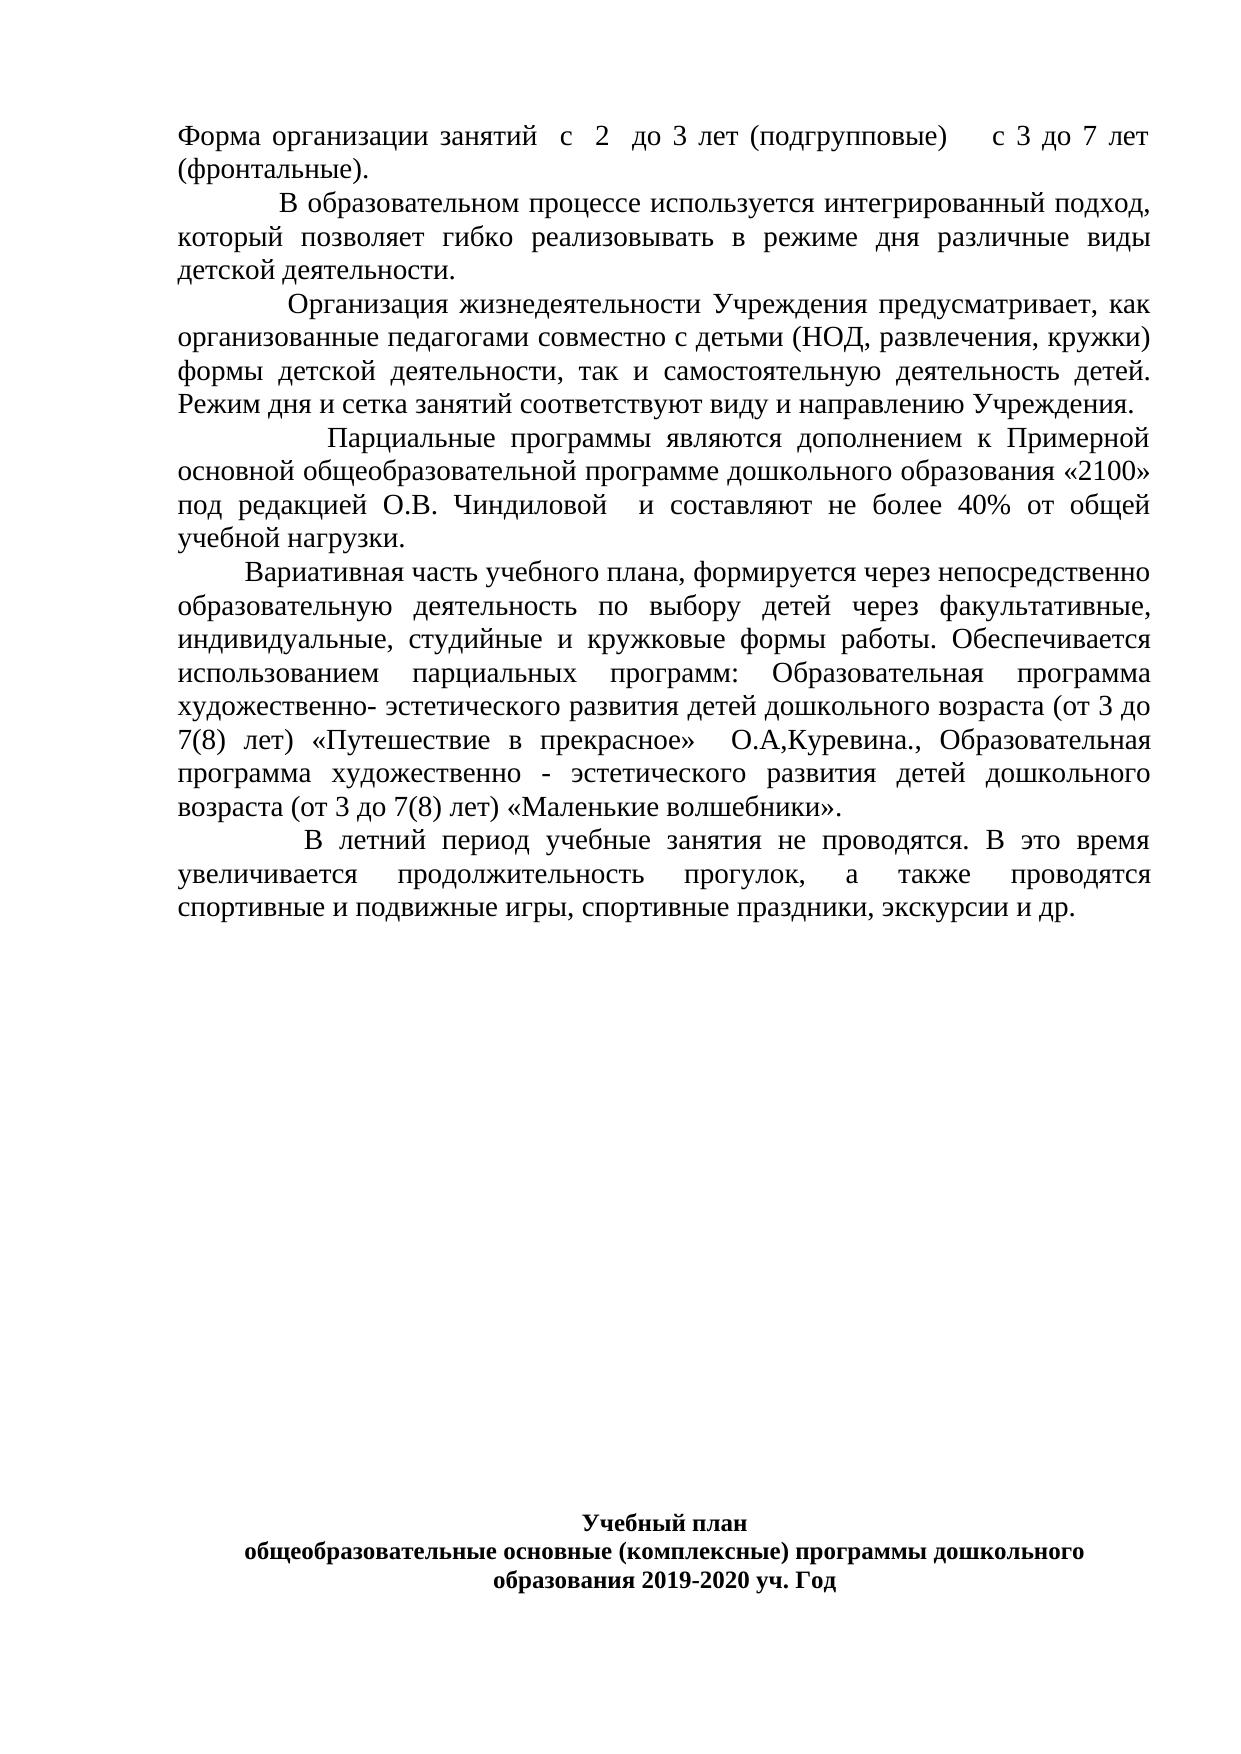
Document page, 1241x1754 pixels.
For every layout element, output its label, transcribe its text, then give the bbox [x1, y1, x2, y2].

text Вариативная часть учебного плана, формируется через непосредственно образовательную деятельность по выбору детей через факультативные, индивидуальные, студийные и кружковые формы работы. Обеспечивается использованием парциальных программ: Образовательная программа художественно- эстетического развития детей дошкольного возраста (от 3 до 7(8) лет) «Путешествие в прекрасное» О.А,Куревина., Образовательная программа художественно - эстетического развития детей дошкольного возраста (от 3 до 7(8) лет) «Маленькие волшебники». [177, 554, 1152, 822]
text Учебный план [177, 1508, 1152, 1536]
text общеобразовательные основные (комплексные) программы дошкольного образования 2019-2020 уч. Год [177, 1536, 1152, 1594]
text В образовательном процессе используется интегрированный подход, который позволяет гибко реализовывать в режиме дня различные виды детской деятельности. [177, 185, 1152, 286]
text Форма организации занятий с 2 до 3 лет (подгрупповые) с 3 до 7 лет (фронтальные). [177, 118, 1152, 185]
text В летний период учебные занятия не проводятся. В это время увеличивается продолжительность прогулок, а также проводятся спортивные и подвижные игры, спортивные праздники, экскурсии и др. [177, 822, 1152, 923]
text Организация жизнедеятельности Учреждения предусматривает, как организованные педагогами совместно с детьми (НОД, развлечения, кружки) формы детской деятельности, так и самостоятельную деятельность детей. Режим дня и сетка занятий соответствуют виду и направлению Учреждения. [177, 286, 1152, 420]
text Парциальные программы являются дополнением к Примерной основной общеобразовательной программе дошкольного образования «2100» под редакцией О.В. Чиндиловой и составляют не более 40% от общей учебной нагрузки. [177, 420, 1152, 554]
